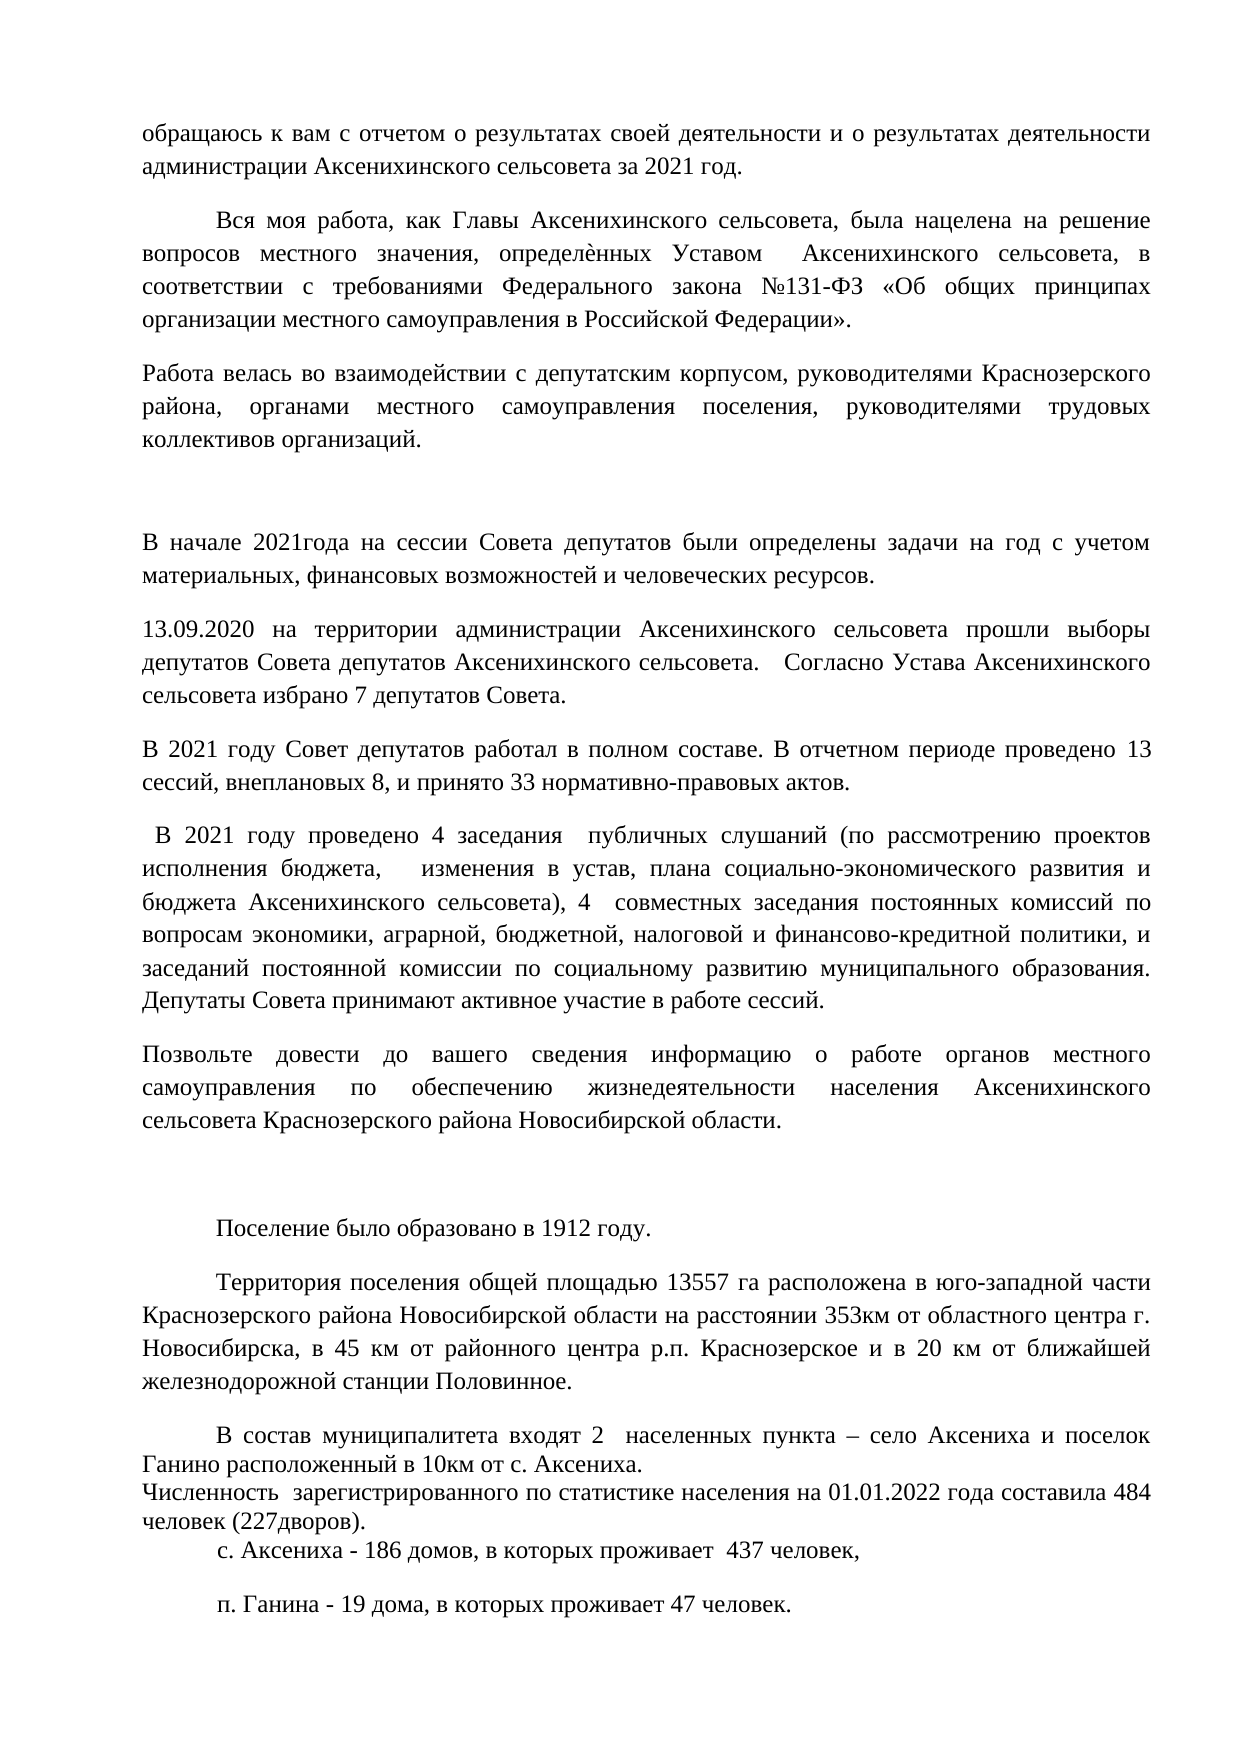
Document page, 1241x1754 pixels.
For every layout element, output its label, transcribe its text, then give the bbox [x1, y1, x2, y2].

text п. Ганина - 19 дома, в которых проживает 47 человек. [142, 1589, 1152, 1618]
text Вся моя работа, как Главы Аксенихинского сельсовета, была нацелена на решение вопросов местного значения, определѐнных Уставом Аксенихинского сельсовета, в соответствии с требованиями Федерального закона №131-ФЗ «Об общих принципах организации местного самоуправления в Российской Федерации». [142, 205, 1152, 333]
text Поселение было образовано в 1912 году. [142, 1213, 1152, 1242]
text Территория поселения общей площадью 13557 га расположена в юго-западной части Краснозерского района Новосибирской области на расстоянии 353км от областного центра г. Новосибирска, в 45 км от районного центра р.п. Краснозерское и в 20 км от ближайшей железнодорожной станции Половинное. [142, 1267, 1152, 1395]
text В 2021 году проведено 4 заседания публичных слушаний (по рассмотрению проектов исполнения бюджета, изменения в устав, плана социально-экономического развития и бюджета Аксенихинского сельсовета), 4 совместных заседания постоянных комиссий по вопросам экономики, аграрной, бюджетной, налоговой и финансово-кредитной политики, и заседаний постоянной комиссии по социальному развитию муниципального образования. Депутаты Совета принимают активное участие в работе сессий. [142, 821, 1152, 1014]
text 13.09.2020 на территории администрации Аксенихинского сельсовета прошли выборы депутатов Совета депутатов Аксенихинского сельсовета. Согласно Устава Аксенихинского сельсовета избрано 7 депутатов Совета. [142, 614, 1152, 708]
text В 2021 году Совет депутатов работал в полном составе. В отчетном периоде проведено 13 сессий, внеплановых 8, и принято 33 нормативно-правовых актов. [142, 734, 1152, 795]
text В состав муниципалитета входят 2 населенных пункта – село Аксениха и поселок Ганино расположенный в 10км от с. Аксениха. [142, 1420, 1152, 1477]
text Численность зарегистрированного по статистике населения на 01.01.2022 года составила 484 человек (227дворов). [142, 1477, 1152, 1535]
text В начале 2021года на сессии Совета депутатов были определены задачи на год с учетом материальных, финансовых возможностей и человеческих ресурсов. [142, 527, 1152, 589]
text с. Аксениха - 186 домов, в которых проживает 437 человек, [142, 1535, 1152, 1564]
text Позвольте довести до вашего сведения информацию о работе органов местного самоуправления по обеспечению жизнедеятельности населения Аксенихинского сельсовета Краснозерского района Новосибирской области. [142, 1039, 1152, 1134]
text Работа велась во взаимодействии с депутатским корпусом, руководителями Краснозерского района, органами местного самоуправления поселения, руководителями трудовых коллективов организаций. [142, 358, 1152, 453]
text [142, 118, 1152, 180]
